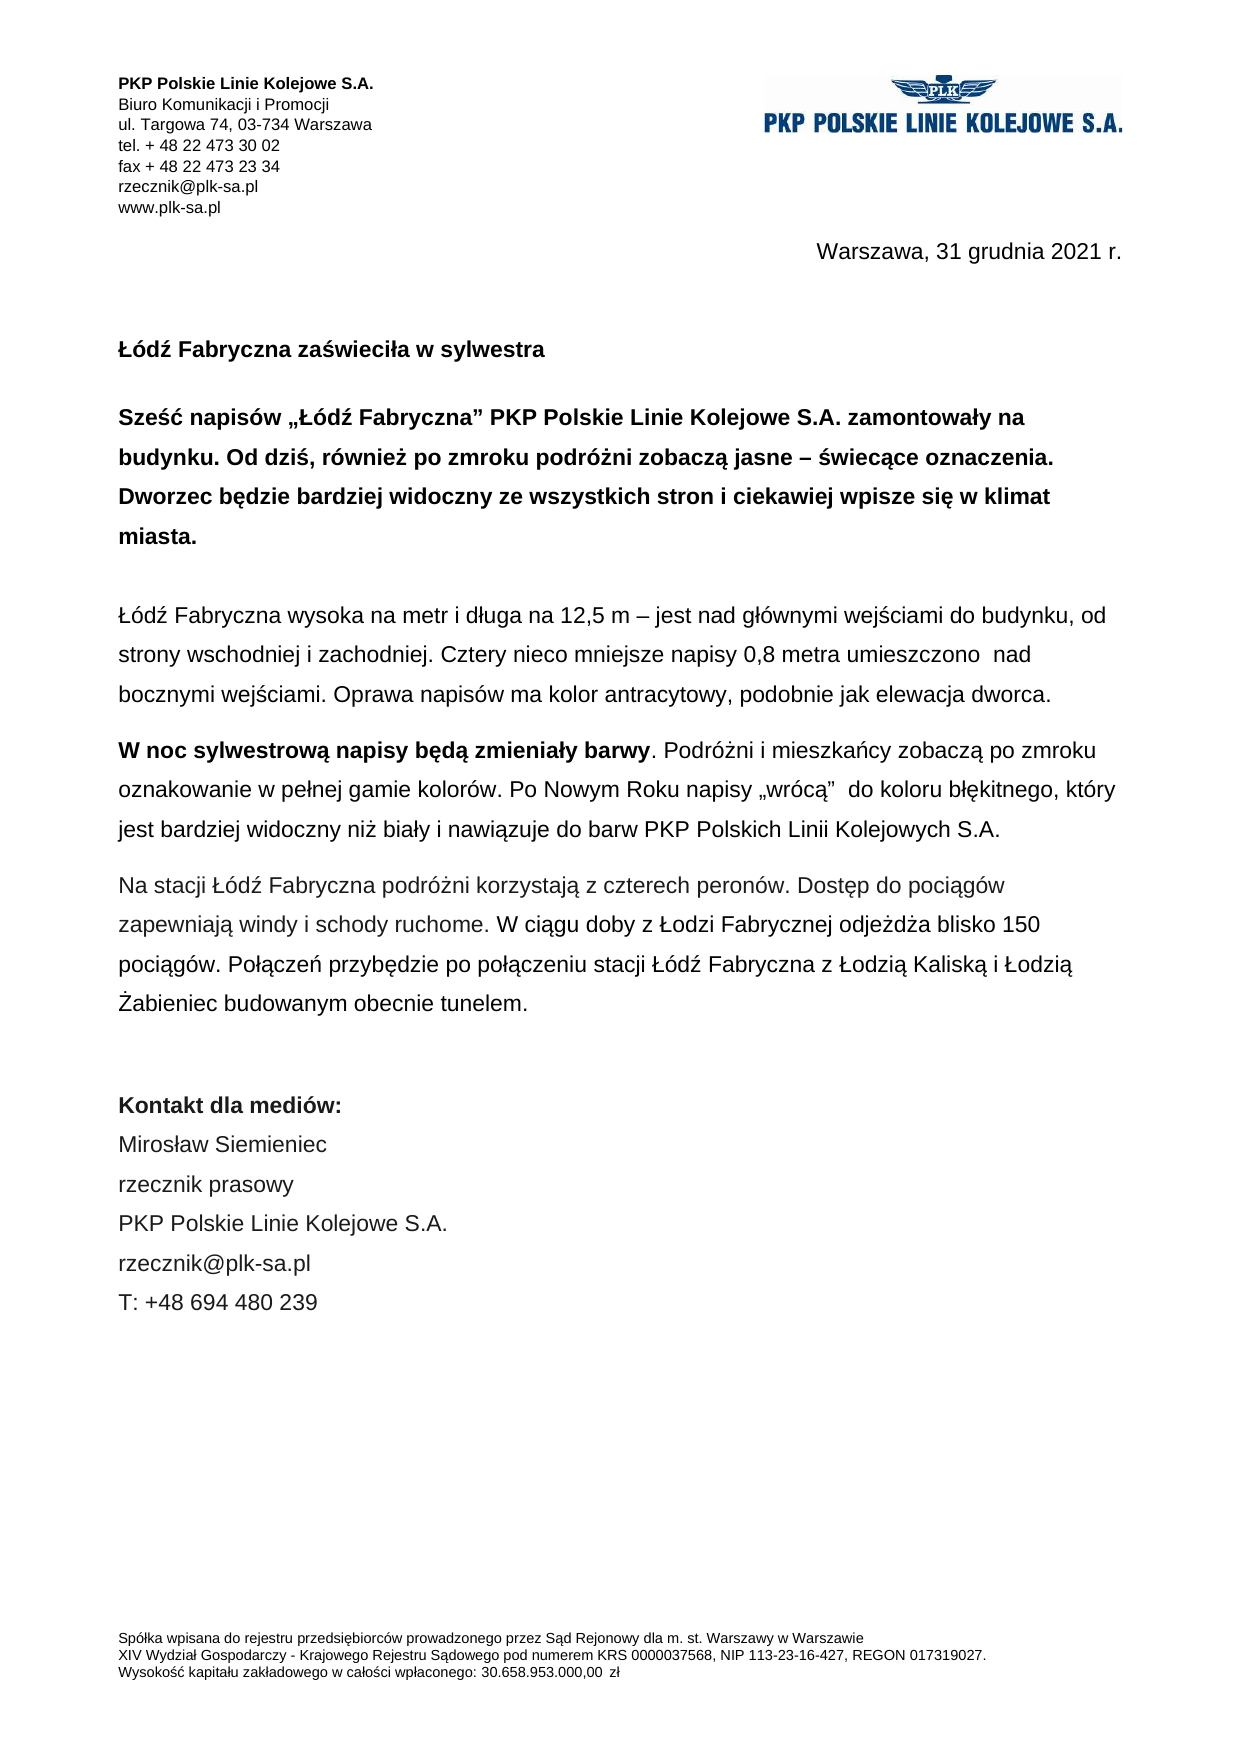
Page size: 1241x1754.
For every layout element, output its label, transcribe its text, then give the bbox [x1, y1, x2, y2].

text Na stacji Łódź Fabryczna podróżni korzystają z czterech peronów. Dostęp do pociągów zapewniają windy i schody ruchome. W ciągu doby z Łodzi Fabrycznej odjeżdża blisko 150 pociągów. Połączeń przybędzie po połączeniu stacji Łódź Fabryczna z Łodzią Kaliską i Łodzią Żabieniec budowanym obecnie tunelem. [118, 872, 1122, 1017]
text Łódź Fabryczna wysoka na metr i długa na 12,5 m – jest nad głównymi wejściami do budynku, od strony wschodniej i zachodniej. Cztery nieco mniejsze napisy 0,8 metra umieszczono nad bocznymi wejściami. Oprawa napisów ma kolor antracytowy, podobnie jak elewacja dworca. [118, 602, 1122, 707]
subtitle Łódź Fabryczna zaświeciła w sylwestra [118, 336, 1122, 363]
picture [764, 75, 1123, 133]
text Kontakt dla mediów: Mirosław Siemieniec rzecznik prasowy PKP Polskie Linie Kolejowe S.A. rzecznik@plk-sa.pl T: +48 694 480 239 [118, 1092, 1122, 1315]
text Sześć napisów „Łódź Fabryczna” PKP Polskie Linie Kolejowe S.A. zamontowały na budynku. Od dziś, również po zmroku podróżni zobaczą jasne – świecące oznaczenia. Dworzec będzie bardziej widoczny ze wszystkich stron i ciekawiej wpisze się w klimat miasta. [118, 404, 1122, 549]
text W noc sylwestrową napisy będą zmieniały barwy. Podróżni i mieszkańcy zobaczą po zmroku oznakowanie w pełnej gamie kolorów. Po Nowym Roku napisy „wrócą” do koloru błękitnego, który jest bardziej widoczny niż biały i nawiązuje do barw PKP Polskich Linii Kolejowych S.A. [118, 737, 1122, 842]
text Warszawa, 31 grudnia 2021 r. [118, 238, 1122, 264]
